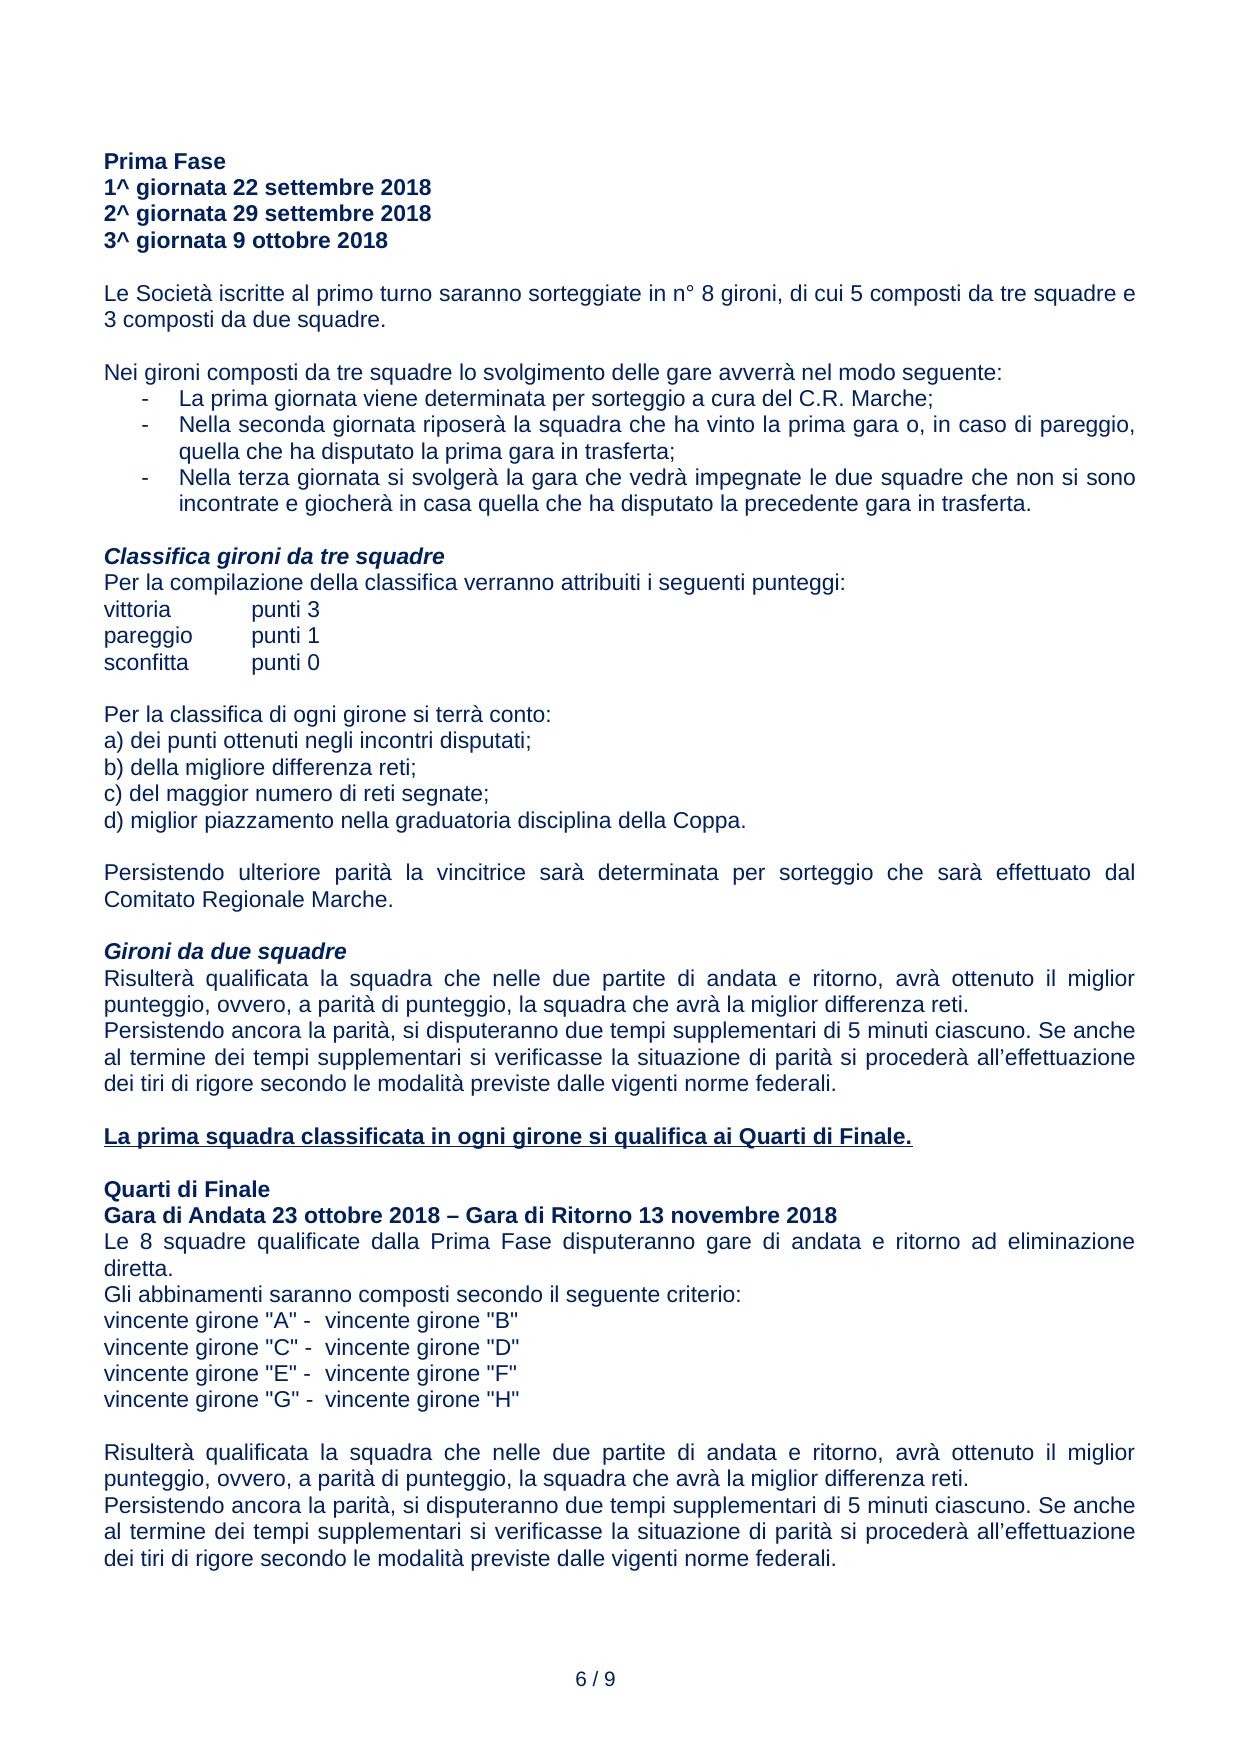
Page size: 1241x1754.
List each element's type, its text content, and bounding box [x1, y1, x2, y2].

text vittoria punti 3 [103, 596, 1137, 622]
text Per la classifica di ogni girone si terrà conto: [103, 701, 1137, 727]
text c) del maggior numero di reti segnate; [103, 780, 1137, 807]
text Gara di Andata 23 ottobre 2018 – Gara di Ritorno 13 novembre 2018 [103, 1202, 1137, 1228]
text Classifica gironi da tre squadre [103, 543, 1137, 569]
text Prima Fase [103, 148, 1137, 174]
text sconfitta punti 0 [103, 648, 1137, 675]
text vincente girone "C" - vincente girone "D" [103, 1334, 1137, 1360]
list La prima giornata viene determinata per sorteggio a cura del C.R. Marche; [141, 385, 1137, 411]
text 2^ giornata 29 settembre 2018 [103, 200, 1137, 227]
text Risulterà qualificata la squadra che nelle due partite di andata e ritorno, avrà ottenuto il miglior punteggio, ovvero, a parità di punteggio, la squadra che avrà la miglior differenza reti. [103, 1439, 1137, 1492]
text 3^ giornata 9 ottobre 2018 [103, 227, 1137, 253]
text Persistendo ancora la parità, si disputeranno due tempi supplementari di 5 minuti ciascuno. Se anche al termine dei tempi supplementari si verificasse la situazione di parità si procederà all’effettuazione dei tiri di rigore secondo le modalità previste dalle vigenti norme federali. [103, 1017, 1137, 1096]
text Per la compilazione della classifica verranno attribuiti i seguenti punteggi: [103, 569, 1137, 596]
text Gironi da due squadre [103, 938, 1137, 965]
text La prima squadra classificata in ogni girone si qualifica ai Quarti di Finale. [103, 1123, 1137, 1149]
text b) della migliore differenza reti; [103, 754, 1137, 780]
text vincente girone "G" - vincente girone "H" [103, 1386, 1137, 1413]
text Persistendo ancora la parità, si disputeranno due tempi supplementari di 5 minuti ciascuno. Se anche al termine dei tempi supplementari si verificasse la situazione di parità si procederà all’effettuazione dei tiri di rigore secondo le modalità previste dalle vigenti norme federali. [103, 1492, 1137, 1571]
text Le Società iscritte al primo turno saranno sorteggiate in n° 8 gironi, di cui 5 composti da tre squadre e 3 composti da due squadre. [103, 279, 1137, 332]
text vincente girone "A" - vincente girone "B" [103, 1307, 1137, 1334]
text Risulterà qualificata la squadra che nelle due partite di andata e ritorno, avrà ottenuto il miglior punteggio, ovvero, a parità di punteggio, la squadra che avrà la miglior differenza reti. [103, 965, 1137, 1017]
text Persistendo ulteriore parità la vincitrice sarà determinata per sorteggio che sarà effettuato dal Comitato Regionale Marche. [103, 859, 1137, 912]
text d) miglior piazzamento nella graduatoria disciplina della Coppa. [103, 807, 1137, 833]
list Nella terza giornata si svolgerà la gara che vedrà impegnate le due squadre che non si sono incontrate e giocherà in casa quella che ha disputato la precedente gara in trasferta. [141, 464, 1137, 517]
text vincente girone "E" - vincente girone "F" [103, 1360, 1137, 1386]
text Quarti di Finale [103, 1176, 1137, 1202]
text a) dei punti ottenuti negli incontri disputati; [103, 727, 1137, 754]
text Nei gironi composti da tre squadre lo svolgimento delle gare avverrà nel modo seguente: [103, 358, 1137, 385]
text pareggio punti 1 [103, 622, 1137, 648]
text Le 8 squadre qualificate dalla Prima Fase disputeranno gare di andata e ritorno ad eliminazione diretta. [103, 1228, 1137, 1281]
text Gli abbinamenti saranno composti secondo il seguente criterio: [103, 1281, 1137, 1307]
text 1^ giornata 22 settembre 2018 [103, 174, 1137, 200]
list Nella seconda giornata riposerà la squadra che ha vinto la prima gara o, in caso di pareggio, quella che ha disputato la prima gara in trasferta; [141, 411, 1137, 464]
